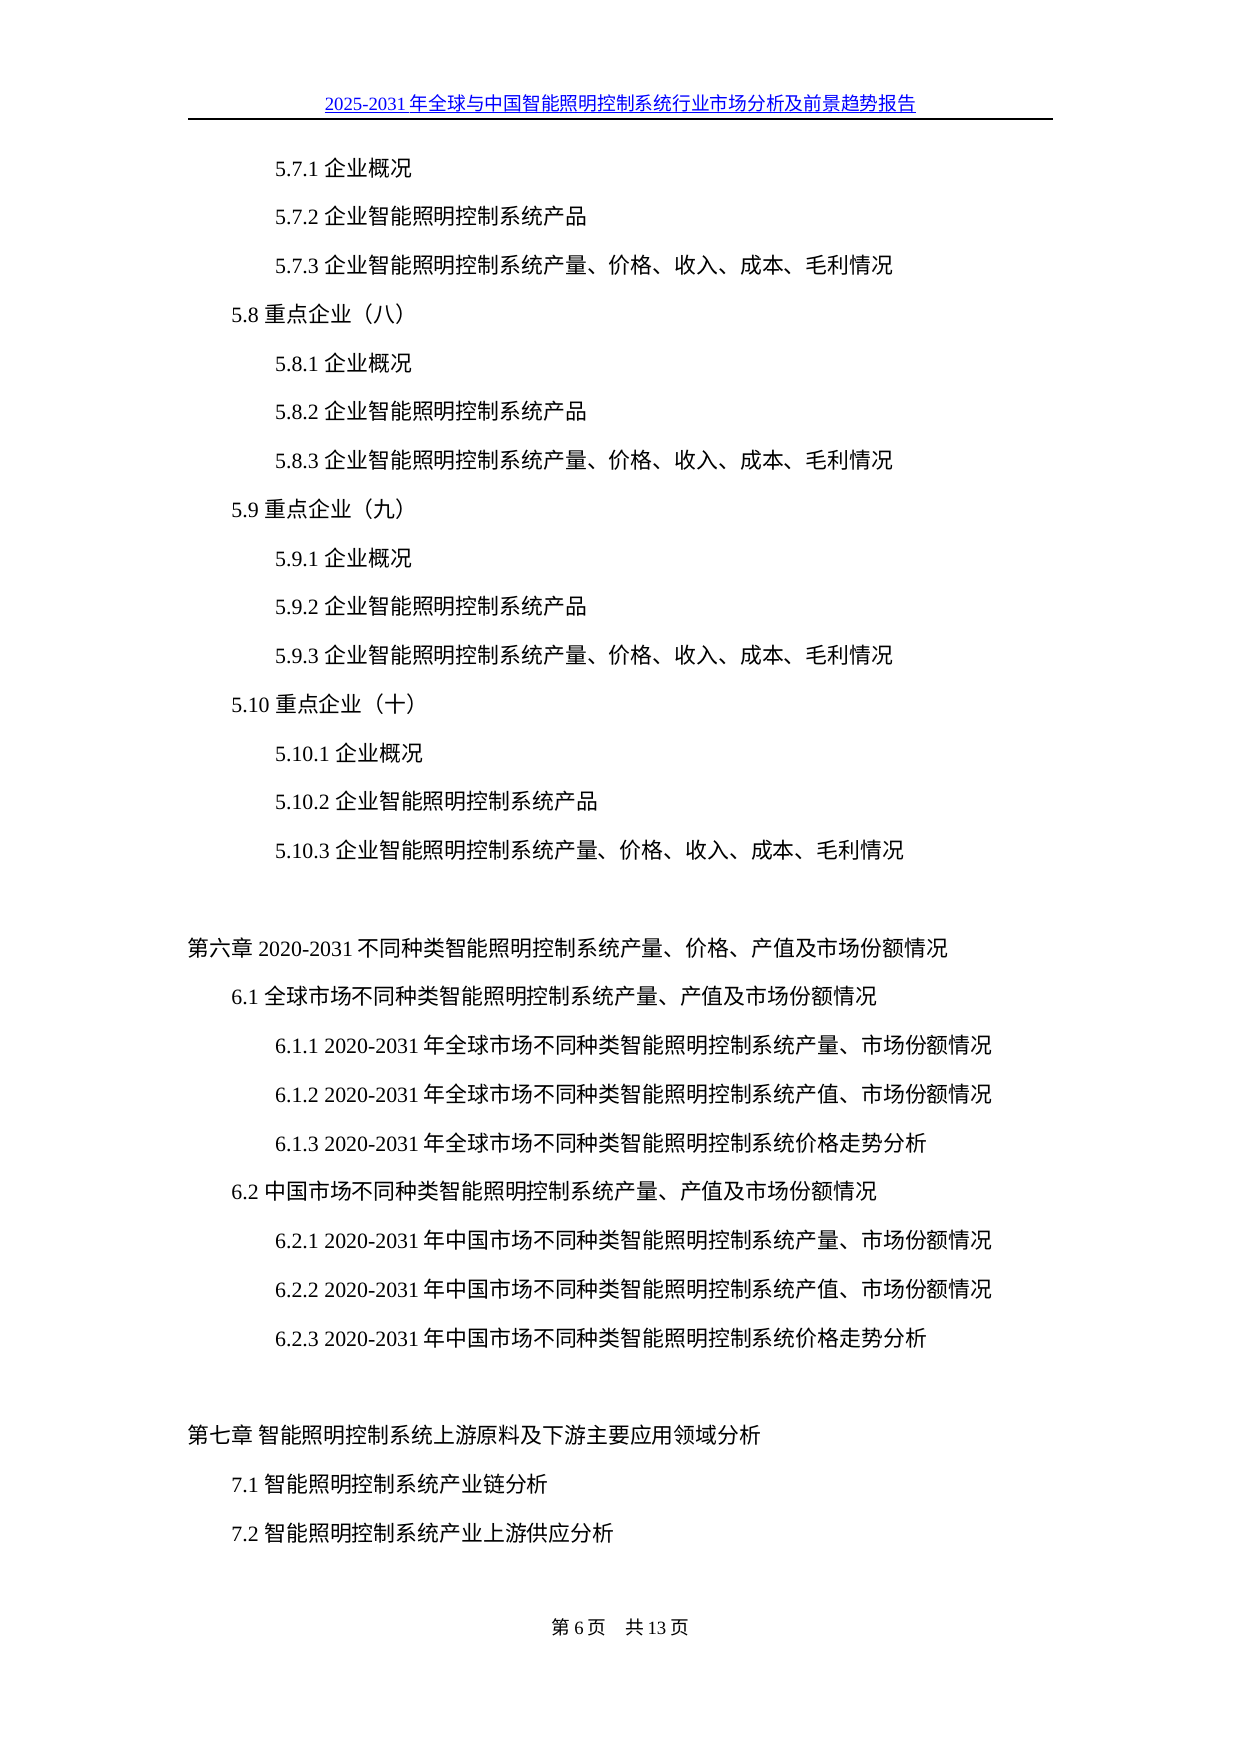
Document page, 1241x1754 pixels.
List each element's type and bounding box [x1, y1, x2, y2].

text [187, 150, 1053, 1548]
